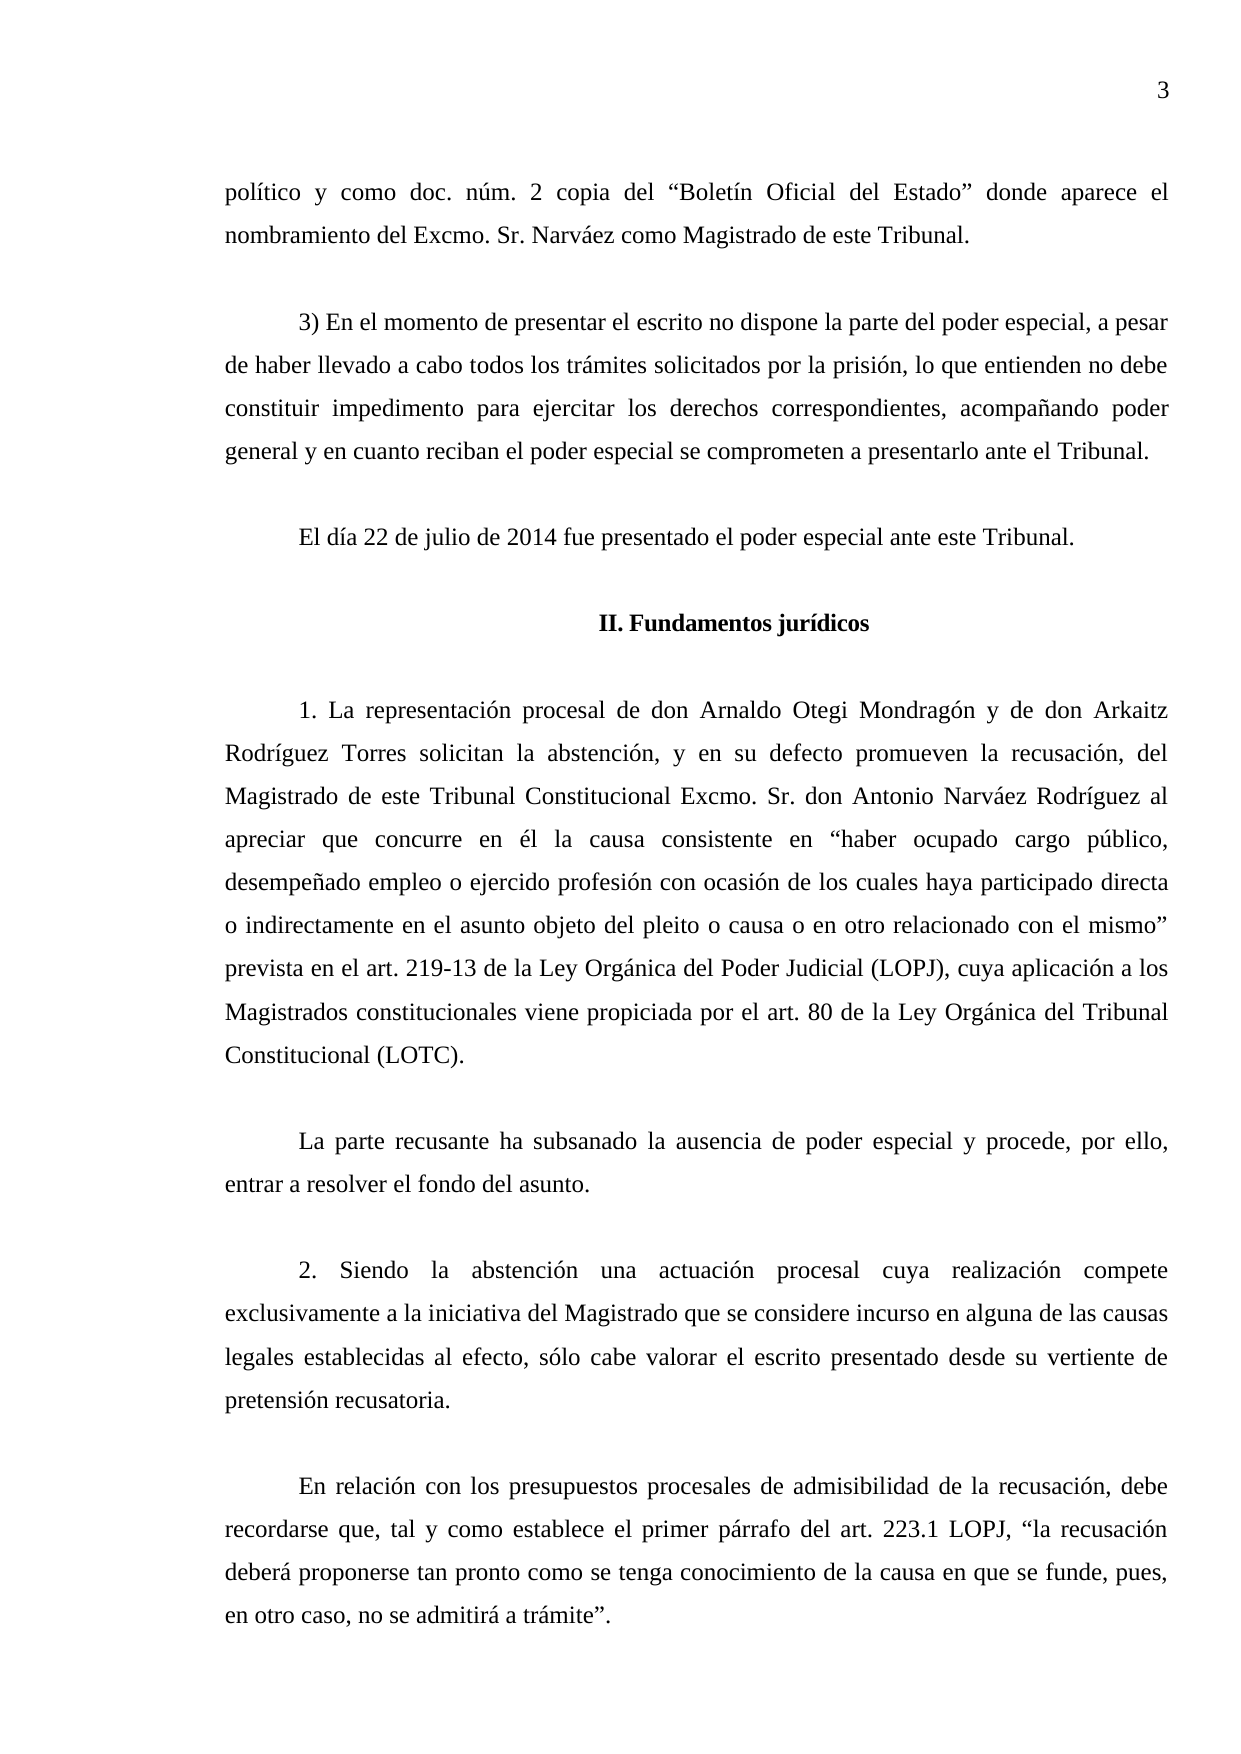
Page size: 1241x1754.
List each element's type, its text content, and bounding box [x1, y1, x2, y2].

text La parte recusante ha subsanado la ausencia de poder especial y procede, por ello, entrar a resolver el fondo del asunto. [224, 1126, 1169, 1198]
text El día 22 de julio de 2014 fue presentado el poder especial ante este Tribunal. [224, 522, 1169, 551]
text 2. Siendo la abstención una actuación procesal cuya realización compete exclusivamente a la iniciativa del Magistrado que se considere incurso en alguna de las causas legales establecidas al efecto, sólo cabe valorar el escrito presentado desde su vertiente de pretensión recusatoria. [224, 1255, 1169, 1413]
text En relación con los presupuestos procesales de admisibilidad de la recusación, debe recordarse que, tal y como establece el primer párrafo del art. 223.1 LOPJ, “la recusación deberá proponerse tan pronto como se tenga conocimiento de la causa en que se funde, pues, en otro caso, no se admitirá a trámite”. [224, 1471, 1169, 1629]
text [224, 177, 1169, 249]
subtitle II. Fundamentos jurídicos [224, 608, 1169, 637]
text 3) En el momento de presentar el escrito no dispone la parte del poder especial, a pesar de haber llevado a cabo todos los trámites solicitados por la prisión, lo que entienden no debe constituir impedimento para ejercitar los derechos correspondientes, acompañando poder general y en cuanto reciban el poder especial se comprometen a presentarlo ante el Tribunal. [224, 307, 1169, 465]
text 1. La representación procesal de don Arnaldo Otegi Mondragón y de don Arkaitz Rodríguez Torres solicitan la abstención, y en su defecto promueven la recusación, del Magistrado de este Tribunal Constitucional Excmo. Sr. don Antonio Narváez Rodríguez al apreciar que concurre en él la causa consistente en “haber ocupado cargo público, desempeñado empleo o ejercido profesión con ocasión de los cuales haya participado directa o indirectamente en el asunto objeto del pleito o causa o en otro relacionado con el mismo” prevista en el art. 219-13 de la Ley Orgánica del Poder Judicial (LOPJ), cuya aplicación a los Magistrados constitucionales viene propiciada por el art. 80 de la Ley Orgánica del Tribunal Constitucional (LOTC). [224, 695, 1169, 1068]
